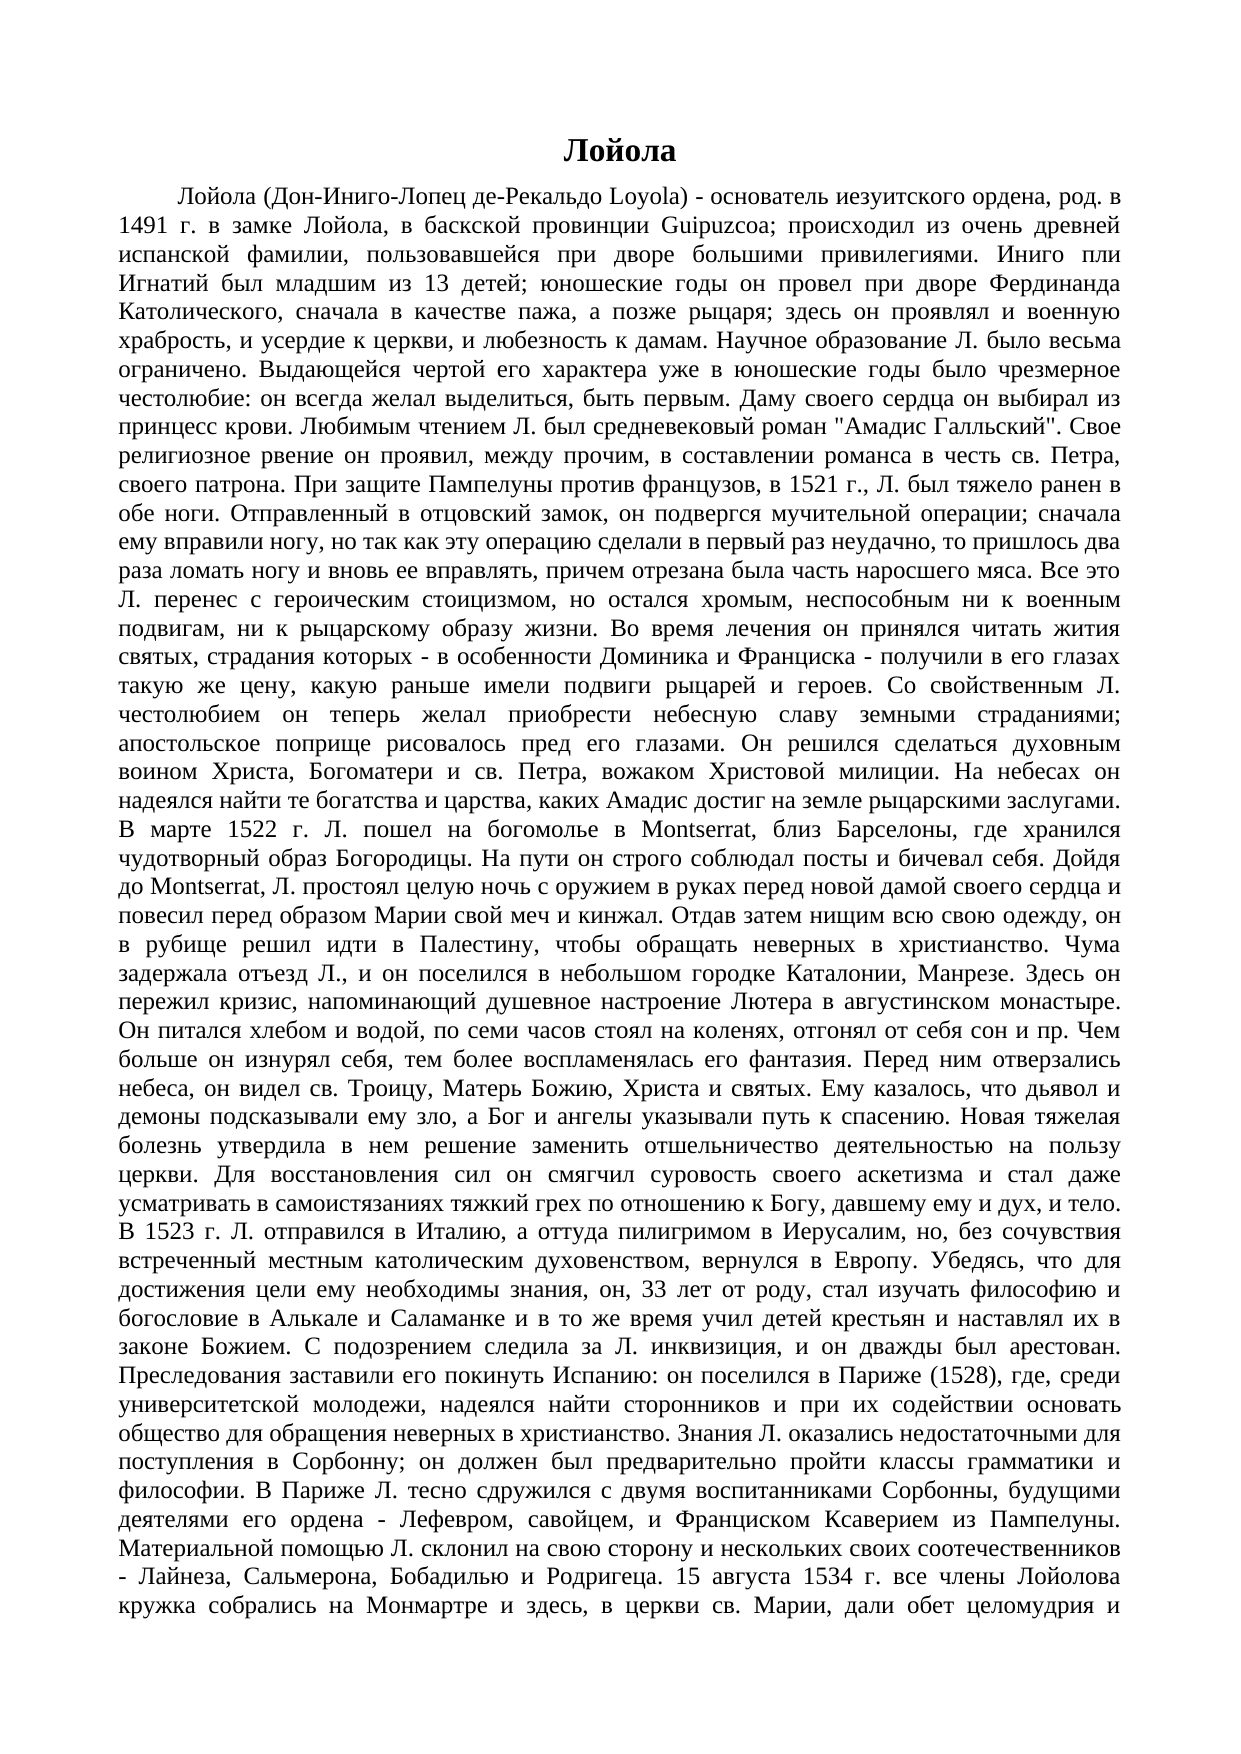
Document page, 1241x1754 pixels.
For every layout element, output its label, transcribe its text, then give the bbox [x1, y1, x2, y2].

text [118, 181, 1122, 1619]
text Лойола [118, 131, 1122, 169]
